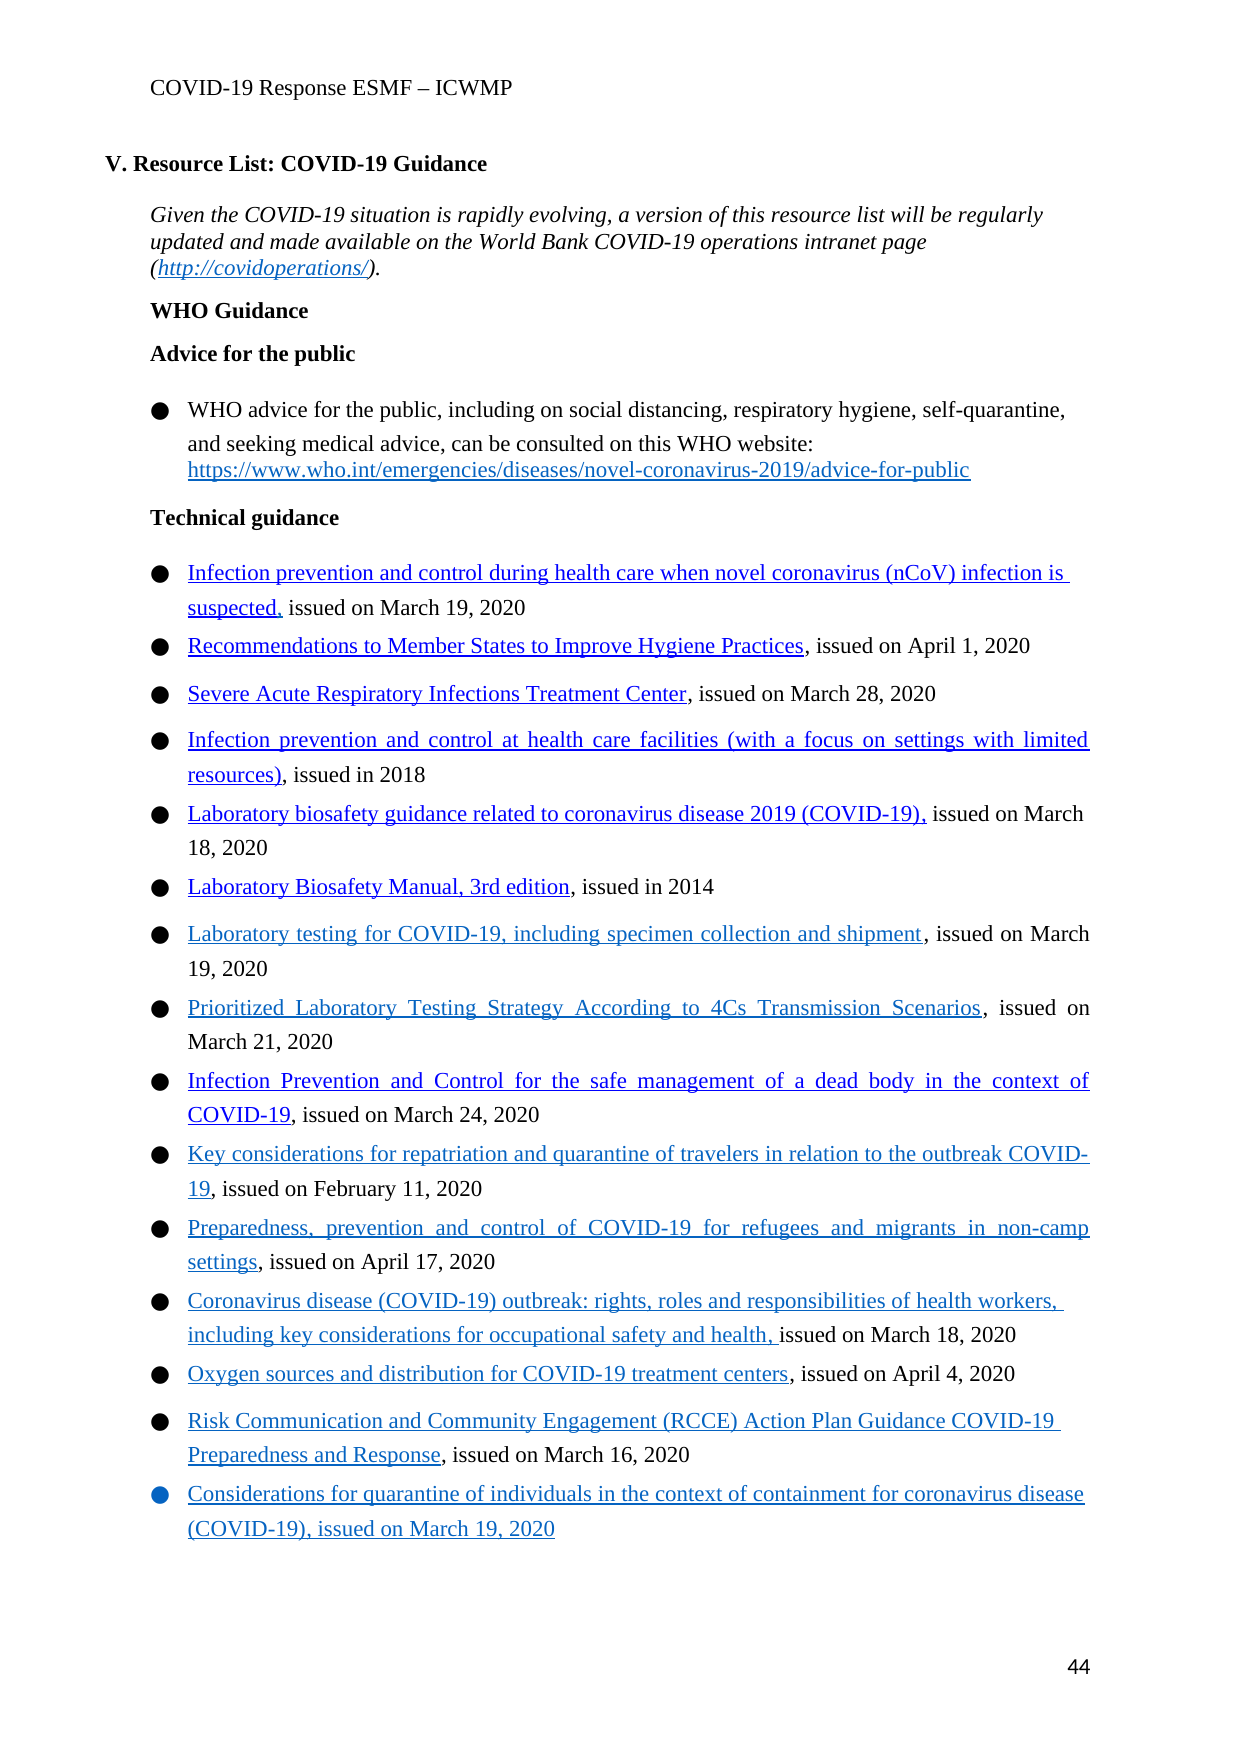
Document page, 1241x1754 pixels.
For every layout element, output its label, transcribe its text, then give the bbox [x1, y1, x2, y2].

list WHO advice for the public, including on social distancing, respiratory hygiene, self-quarantine, and seeking medical advice, can be consulted on this WHO website: https://www.who.int/emergencies/diseases/novel-coronavirus-2019/advice-for-public [150, 383, 1090, 483]
list Prioritized Laboratory Testing Strategy According to 4Cs Transmission Scenarios, issued on March 21, 2020 [150, 981, 1090, 1054]
list Risk Communication and Community Engagement (RCCE) Action Plan Guidance COVID-19 Preparedness and Response, issued on March 16, 2020 [150, 1394, 1090, 1468]
list Considerations for quarantine of individuals in the context of containment for coronavirus disease (COVID-19), issued on March 19, 2020 [150, 1468, 1090, 1541]
text V. Resource List: COVID-19 Guidance [105, 150, 1090, 176]
list Recommendations to Member States to Improve Hygiene Practices, issued on April 1, 2020 [150, 620, 1090, 667]
list Severe Acute Respiratory Infections Treatment Center, issued on March 28, 2020 [150, 667, 1090, 714]
text Technical guidance [150, 504, 1090, 530]
list Coronavirus disease (COVID-19) outbreak: rights, roles and responsibilities of health workers, including key considerations for occupational safety and health, issued on March 18, 2020 [150, 1274, 1090, 1348]
list Infection Prevention and Control for the safe management of a dead body in the context of COVID-19, issued on March 24, 2020 [150, 1054, 1090, 1128]
text Given the COVID-19 situation is rapidly evolving, a version of this resource list will be regularly updated and made available on the World Bank COVID-19 operations intranet page (http://covidoperations/). [150, 201, 1090, 280]
list Key considerations for repatriation and quarantine of travelers in relation to the outbreak COVID-19, issued on February 11, 2020 [150, 1128, 1090, 1201]
text WHO Guidance [150, 297, 1090, 323]
list Laboratory Biosafety Manual, 3rd edition, issued in 2014 [150, 861, 1090, 908]
list Laboratory testing for COVID-19, including specimen collection and shipment, issued on March 19, 2020 [150, 908, 1090, 981]
list Oxygen sources and distribution for COVID-19 treatment centers, issued on April 4, 2020 [150, 1348, 1090, 1394]
list Infection prevention and control during health care when novel coronavirus (nCoV) infection is suspected, issued on March 19, 2020 [150, 547, 1090, 620]
list Laboratory biosafety guidance related to coronavirus disease 2019 (COVID-19), issued on March 18, 2020 [150, 787, 1090, 861]
text Advice for the public [150, 340, 1090, 366]
list Infection prevention and control at health care facilities (with a focus on settings with limited resources), issued in 2018 [150, 714, 1090, 787]
list Preparedness, prevention and control of COVID-19 for refugees and migrants in non-camp settings, issued on April 17, 2020 [150, 1201, 1090, 1274]
